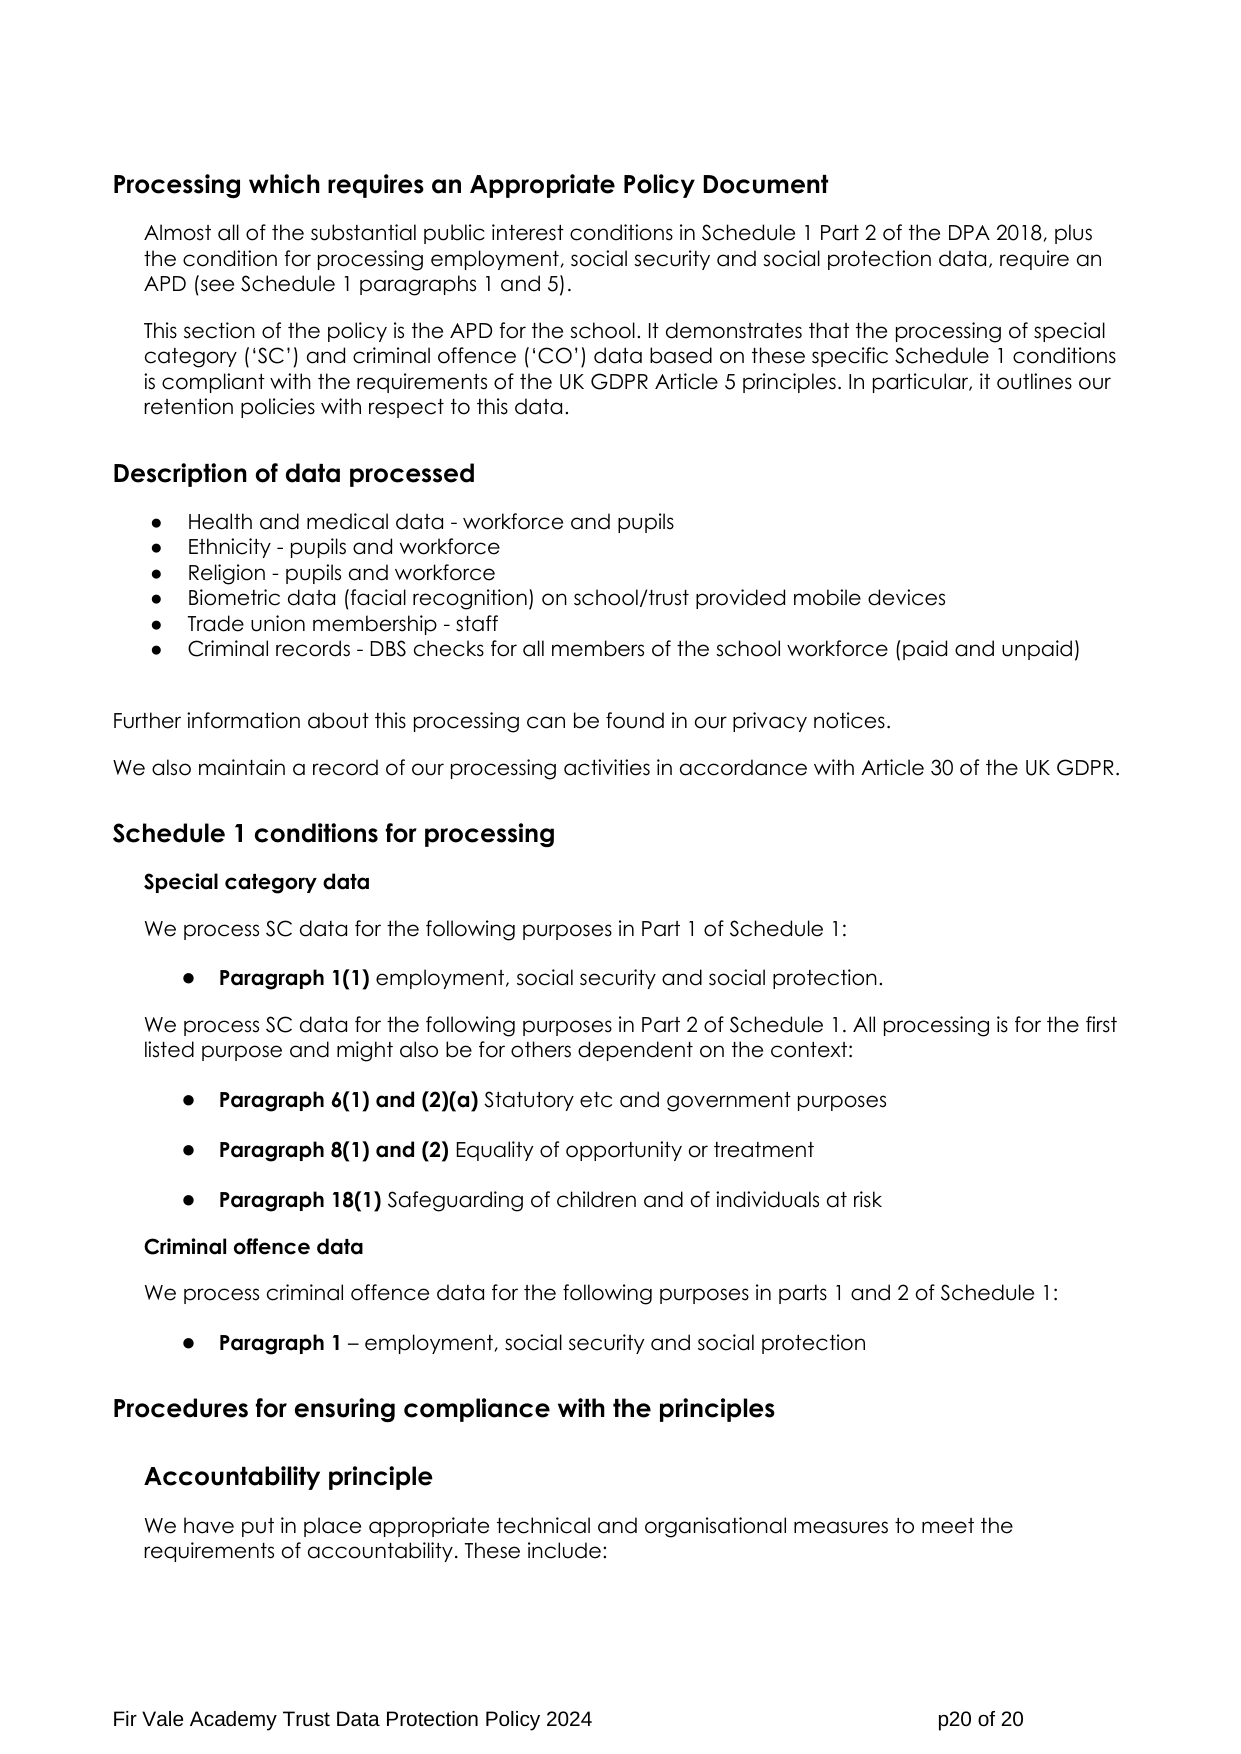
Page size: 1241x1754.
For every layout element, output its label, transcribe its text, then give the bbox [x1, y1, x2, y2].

text We have put in place appropriate technical and organisational measures to meet the requirements of accountability. These include: [143, 1512, 1128, 1563]
text Schedule 1 conditions for processing [112, 817, 1128, 848]
list Paragraph 1 – employment, social security and social protection [181, 1326, 1128, 1355]
list Paragraph 8(1) and (2) Equality of opportunity or treatment [181, 1133, 1128, 1162]
text Special category data [143, 869, 1128, 894]
list Paragraph 18(1) Safeguarding of children and of individuals at risk [181, 1183, 1128, 1212]
list Biometric data (facial recognition) on school/trust provided mobile devices [150, 585, 1128, 610]
text Description of data processed [112, 457, 1128, 487]
list Health and medical data - workforce and pupils [150, 508, 1128, 534]
text Accountability principle [143, 1461, 1128, 1491]
list Religion - pupils and workforce [150, 559, 1128, 585]
text Further information about this processing can be found in our privacy notices. [112, 708, 1128, 733]
list Paragraph 6(1) and (2)(a) Statutory etc and government purposes [181, 1083, 1128, 1112]
list Ethnicity - pupils and workforce [150, 534, 1128, 559]
text We process SC data for the following purposes in Part 2 of Schedule 1. All processing is for the first listed purpose and might also be for others dependent on the context: [143, 1011, 1128, 1062]
text Almost all of the substantial public interest conditions in Schedule 1 Part 2 of the DPA 2018, plus the condition for processing employment, social security and social protection data, require an APD (see Schedule 1 paragraphs 1 and 5). [143, 220, 1128, 296]
text We process criminal offence data for the following purposes in parts 1 and 2 of Schedule 1: [143, 1279, 1128, 1305]
text We process SC data for the following purposes in Part 1 of Schedule 1: [143, 915, 1128, 941]
list Trade union membership - staff [150, 610, 1128, 636]
list Paragraph 1(1) employment, social security and social protection. [181, 961, 1128, 991]
text This section of the policy is the APD for the school. It demonstrates that the processing of special category (‘SC’) and criminal offence (‘CO’) data based on these specific Schedule 1 conditions is compliant with the requirements of the UK GDPR Article 5 principles. In particular, it outlines our retention policies with respect to this data. [143, 317, 1128, 419]
list Criminal records - DBS checks for all members of the school workforce (paid and unpaid) [150, 636, 1128, 661]
text Criminal offence data [143, 1233, 1128, 1259]
text We also maintain a record of our processing activities in accordance with Article 30 of the UK GDPR. [112, 754, 1128, 780]
text Procedures for ensuring compliance with the principles [112, 1393, 1128, 1423]
text Processing which requires an Appropriate Policy Document [112, 168, 1128, 199]
